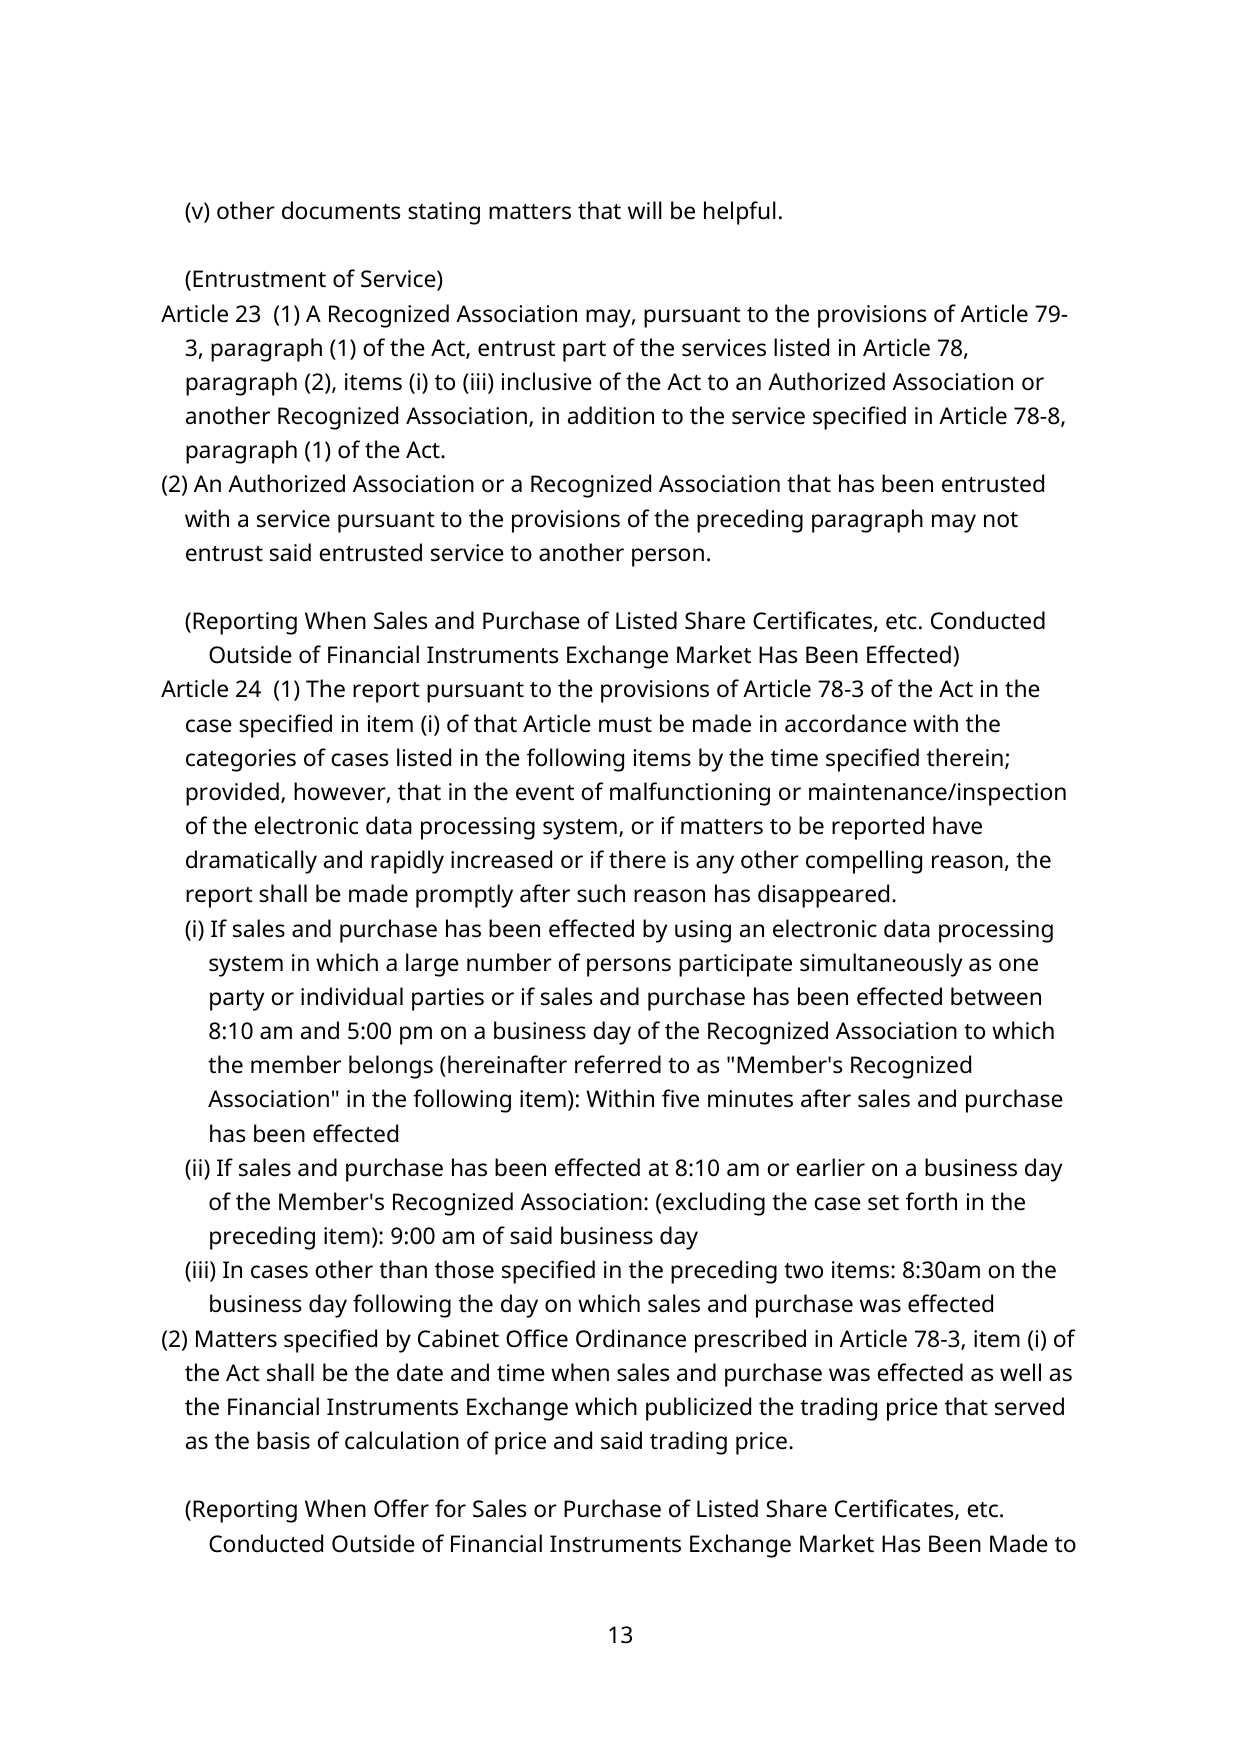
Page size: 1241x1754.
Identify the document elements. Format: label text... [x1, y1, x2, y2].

text (2) Matters specified by Cabinet Office Ordinance prescribed in Article 78-3, item (i) of the Act shall be the date and time when sales and purchase was effected as well as the Financial Instruments Exchange which publicized the trading price that served as the basis of calculation of price and said trading price. [161, 1321, 1079, 1458]
text (i) If sales and purchase has been effected by using an electronic data processing system in which a large number of persons participate simultaneously as one party or individual parties or if sales and purchase has been effected between 8:10 am and 5:00 pm on a business day of the Recognized Association to which the member belongs (hereinafter referred to as "Member's Recognized Association" in the following item): Within five minutes after sales and purchase has been effected [184, 911, 1079, 1150]
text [184, 1492, 1079, 1560]
text (Entrustment of Service) [184, 262, 1079, 296]
text (Reporting When Sales and Purchase of Listed Share Certificates, etc. Conducted Outside of Financial Instruments Exchange Market Has Been Effected) [184, 604, 1079, 672]
text (iii) In cases other than those specified in the preceding two items: 8:30am on the business day following the day on which sales and purchase was effected [184, 1253, 1079, 1321]
text Article 24 (1) The report pursuant to the provisions of Article 78-3 of the Act in the case specified in item (i) of that Article must be made in accordance with the categories of cases listed in the following items by the time specified therein; provided, however, that in the event of malfunctioning or maintenance/inspection of the electronic data processing system, or if matters to be reported have dramatically and rapidly increased or if there is any other compelling reason, the report shall be made promptly after such reason has disappeared. [161, 672, 1079, 911]
text (v) other documents stating matters that will be helpful. [184, 194, 1079, 228]
text (2) An Authorized Association or a Recognized Association that has been entrusted with a service pursuant to the provisions of the preceding paragraph may not entrust said entrusted service to another person. [161, 467, 1079, 569]
text Article 23 (1) A Recognized Association may, pursuant to the provisions of Article 79-3, paragraph (1) of the Act, entrust part of the services listed in Article 78, paragraph (2), items (i) to (iii) inclusive of the Act to an Authorized Association or another Recognized Association, in addition to the service specified in Article 78-8, paragraph (1) of the Act. [161, 296, 1079, 467]
text (ii) If sales and purchase has been effected at 8:10 am or earlier on a business day of the Member's Recognized Association: (excluding the case set forth in the preceding item): 9:00 am of said business day [184, 1150, 1079, 1253]
